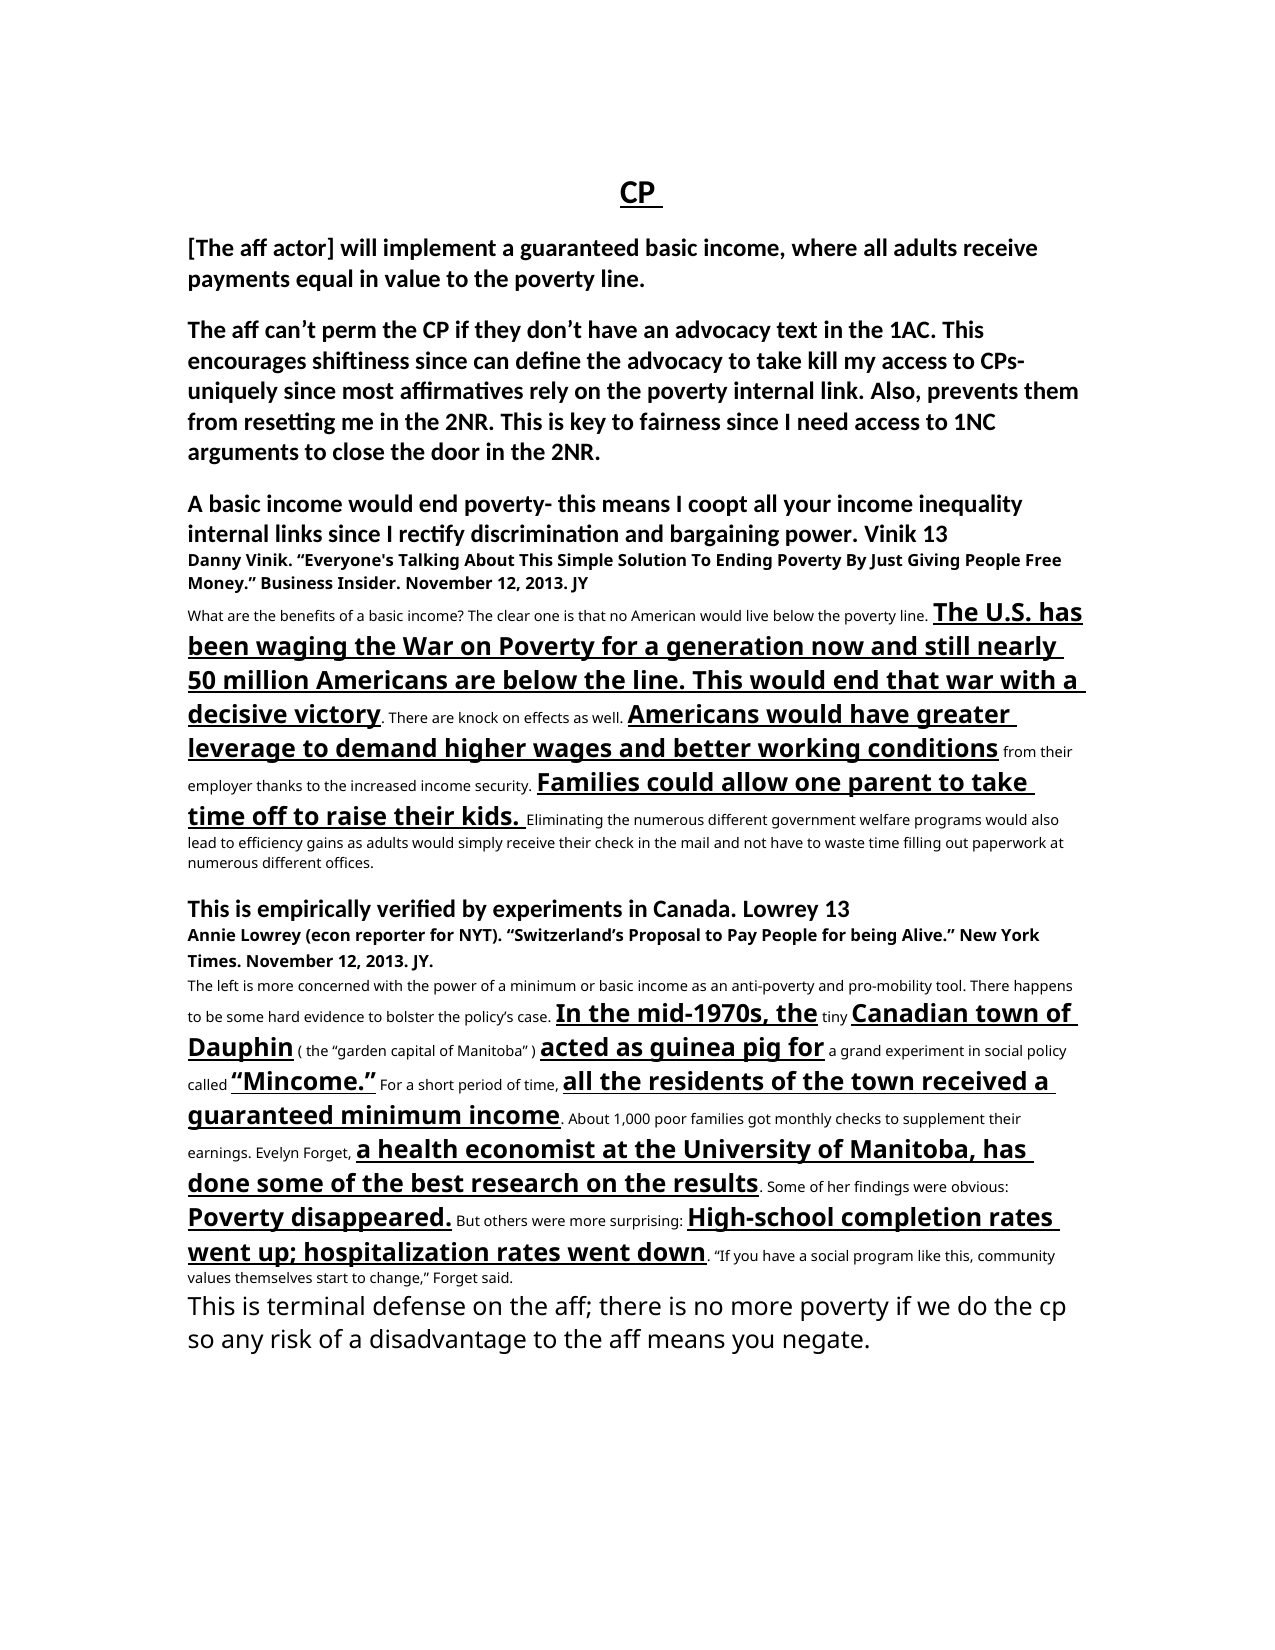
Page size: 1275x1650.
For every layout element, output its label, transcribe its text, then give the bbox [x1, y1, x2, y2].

text Danny Vinik. “Everyone's Talking About This Simple Solution To Ending Poverty By Just Giving People Free Money.” Business Insider. November 12, 2013. JY [187, 549, 1087, 594]
subtitle CP [187, 171, 1087, 212]
text The left is more concerned with the power of a minimum or basic income as an anti-poverty and pro-mobility tool. There happens to be some hard evidence to bolster the policy’s case. In the mid-1970s, the tiny Canadian town of Dauphin ( the “garden capital of Manitoba” ) acted as guinea pig for a grand experiment in social policy called “Mincome.” For a short period of time, all the residents of the town received a guaranteed minimum income. About 1,000 poor families got monthly checks to supplement their earnings. Evelyn Forget, a health economist at the University of Manitoba, has done some of the best research on the results. Some of her findings were obvious: Poverty disappeared. But others were more surprising: High-school completion rates went up; hospitalization rates went down. “If you have a social program like this, community values themselves start to change,” Forget said. [187, 976, 1087, 1288]
subtitle The aff can’t perm the CP if they don’t have an advocacy text in the 1AC. This encourages shiftiness since can define the advocacy to take kill my access to CPs- uniquely since most affirmatives rely on the poverty internal link. Also, prevents them from resetting me in the 2NR. This is key to fairness since I need access to 1NC arguments to close the door in the 2NR. [187, 314, 1087, 467]
text This is terminal defense on the aff; there is no more poverty if we do the cp so any risk of a disadvantage to the aff means you negate. [187, 1288, 1087, 1356]
subtitle A basic income would end poverty- this means I coopt all your income inequality internal links since I rectify discrimination and bargaining power. Vinik 13 [187, 488, 1087, 549]
subtitle [The aff actor] will implement a guaranteed basic income, where all adults receive payments equal in value to the poverty line. [187, 232, 1087, 293]
text What are the benefits of a basic income? The clear one is that no American would live below the poverty line. The U.S. has been waging the War on Poverty for a generation now and still nearly 50 million Americans are below the line. This would end that war with a decisive victory. There are knock on effects as well. Americans would have greater leverage to demand higher wages and better working conditions from their employer thanks to the increased income security. Families could allow one parent to take time off to raise their kids. Eliminating the numerous different government welfare programs would also lead to efficiency gains as adults would simply receive their check in the mail and not have to waste time filling out paperwork at numerous different offices. [187, 594, 1087, 872]
text Annie Lowrey (econ reporter for NYT). “Switzerland’s Proposal to Pay People for being Alive.” New York Times. November 12, 2013. JY. [187, 924, 1087, 972]
subtitle This is empirically verified by experiments in Canada. Lowrey 13 [187, 893, 1087, 924]
